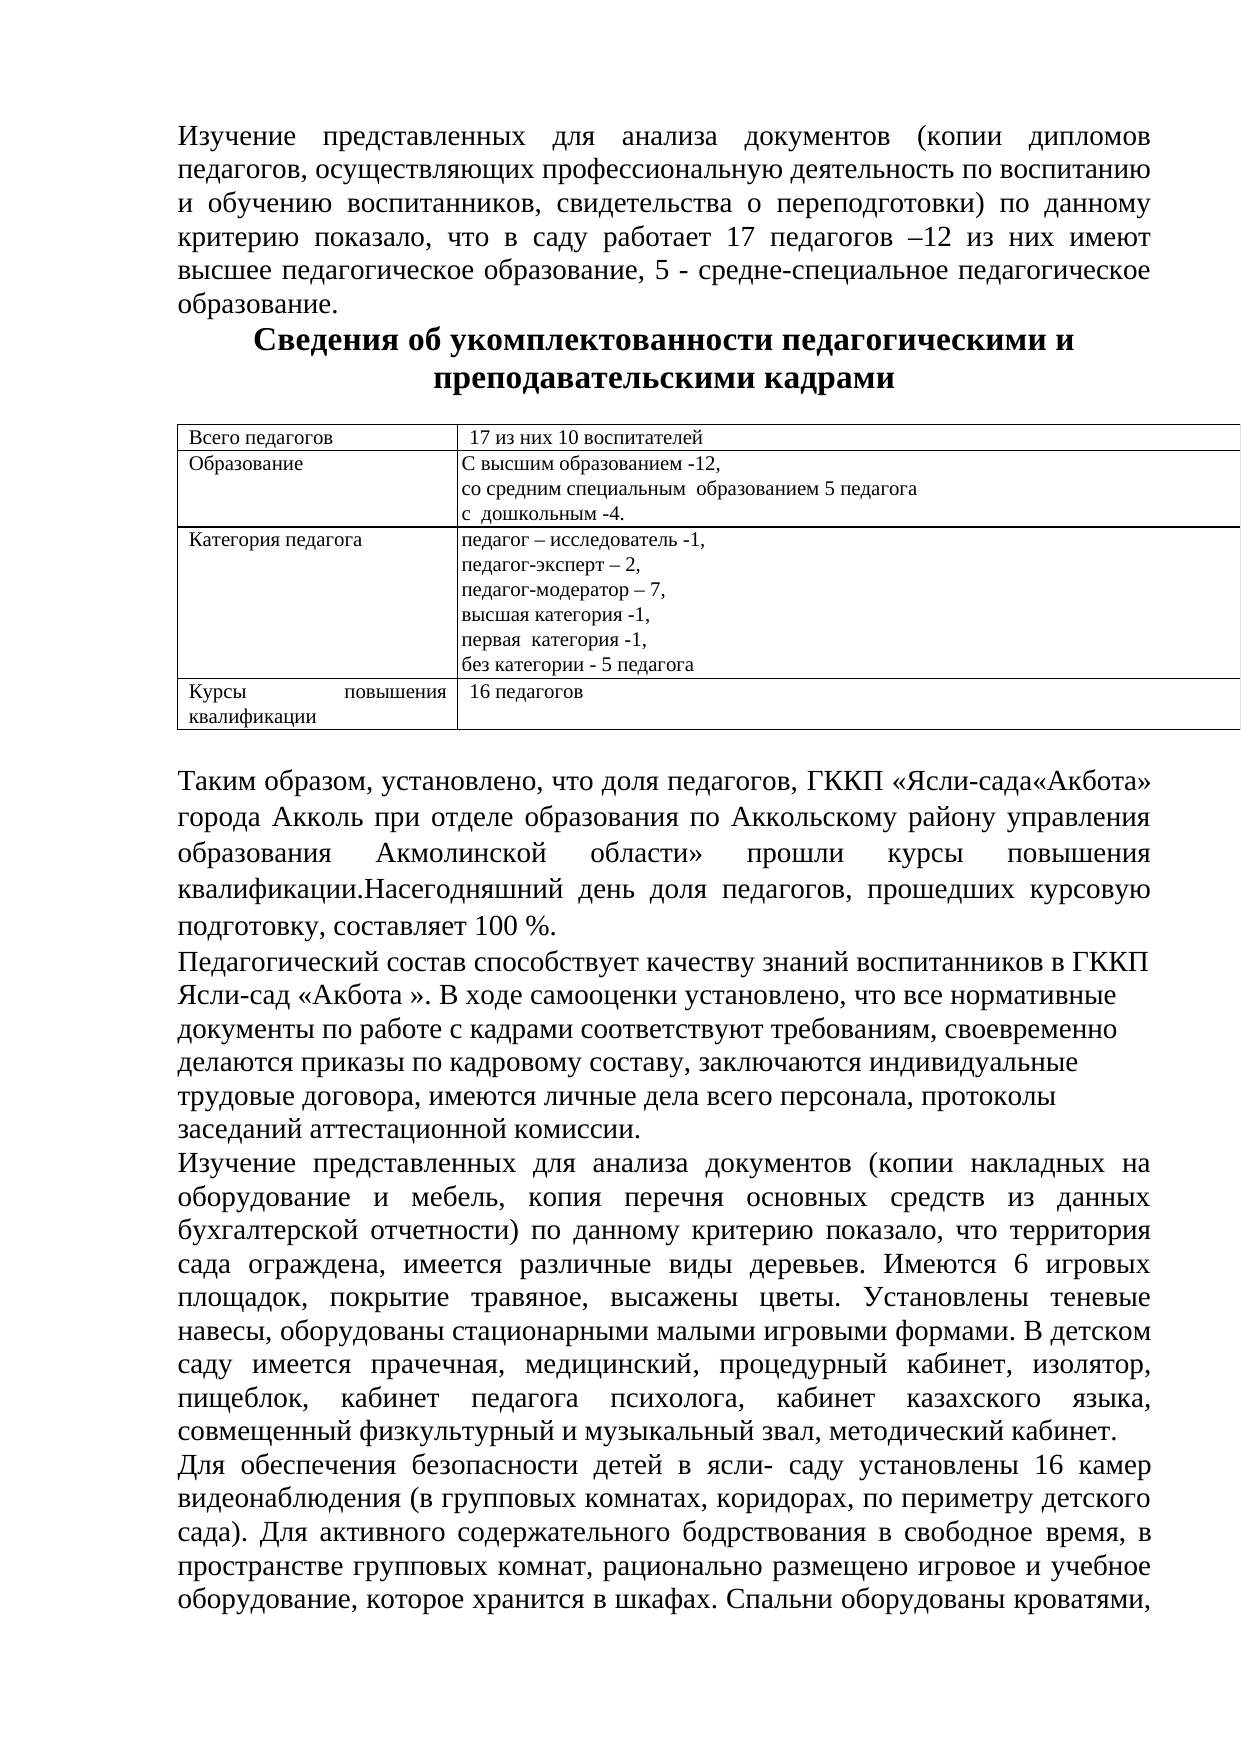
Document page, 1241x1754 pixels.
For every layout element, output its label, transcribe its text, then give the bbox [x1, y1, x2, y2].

text Педагогический состав способствует качеству знаний воспитанников в ГККП Ясли-сад «Акбота ». В ходе самооценки установлено, что все нормативные документы по работе с кадрами соответствуют требованиям, своевременно делаются приказы по кадровому составу, заключаются индивидуальные трудовые договора, имеются личные дела всего персонала, протоколы заседаний аттестационной комиссии. [177, 944, 1152, 1145]
table_cell Образование [178, 451, 457, 526]
table_cell Категория педагога [178, 528, 457, 677]
table_cell педагог – исследователь -1, педагог-эксперт – 2, педагог-модератор – 7, высшая категория -1, первая категория -1, без категории - 5 педагога [458, 528, 1240, 677]
text Изучение представленных для анализа документов (копии накладных на оборудование и мебель, копия перечня основных средств из данных бухгалтерской отчетности) по данному критерию показало, что территория сада ограждена, имеется различные виды деревьев. Имеются 6 игровых площадок, покрытие травяное, высажены цветы. Установлены теневые навесы, оборудованы стационарными малыми игровыми формами. В детском саду имеется прачечная, медицинский, процедурный кабинет, изолятор, пищеблок, кабинет педагога психолога, кабинет казахского языка, совмещенный физкультурный и музыкальный звал, методический кабинет. [177, 1145, 1152, 1447]
text Таким образом, установлено, что доля педагогов, ГККП «Ясли-сада«Акбота» города Акколь при отделе образования по Аккольскому району управления образования Акмолинской области» прошли курсы повышения квалификации.Насегодняшний день доля педагогов, прошедших курсовую подготовку, составляет 100 %. [177, 763, 1152, 941]
table_header Всего педагогов [178, 425, 457, 450]
table_cell 16 педагогов [458, 679, 1240, 729]
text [177, 1447, 1152, 1615]
text Сведения об укомплектованности педагогическими и преподавательскими кадрами [177, 319, 1152, 424]
text Изучение представленных для анализа документов (копии дипломов педагогов, осуществляющих профессиональную деятельность по воспитанию и обучению воспитанников, свидетельства о переподготовки) по данному критерию показало, что в саду работает 17 педагогов –12 из них имеют высшее педагогическое образование, 5 - средне-специальное педагогическое образование. [177, 118, 1152, 319]
table_cell Курсы повышения квалификации [178, 679, 457, 729]
table_header 17 из них 10 воспитателей [458, 425, 1240, 450]
table_cell С высшим образованием -12, со средним специальным образованием 5 педагога c дошкольным -4. [458, 451, 1240, 526]
